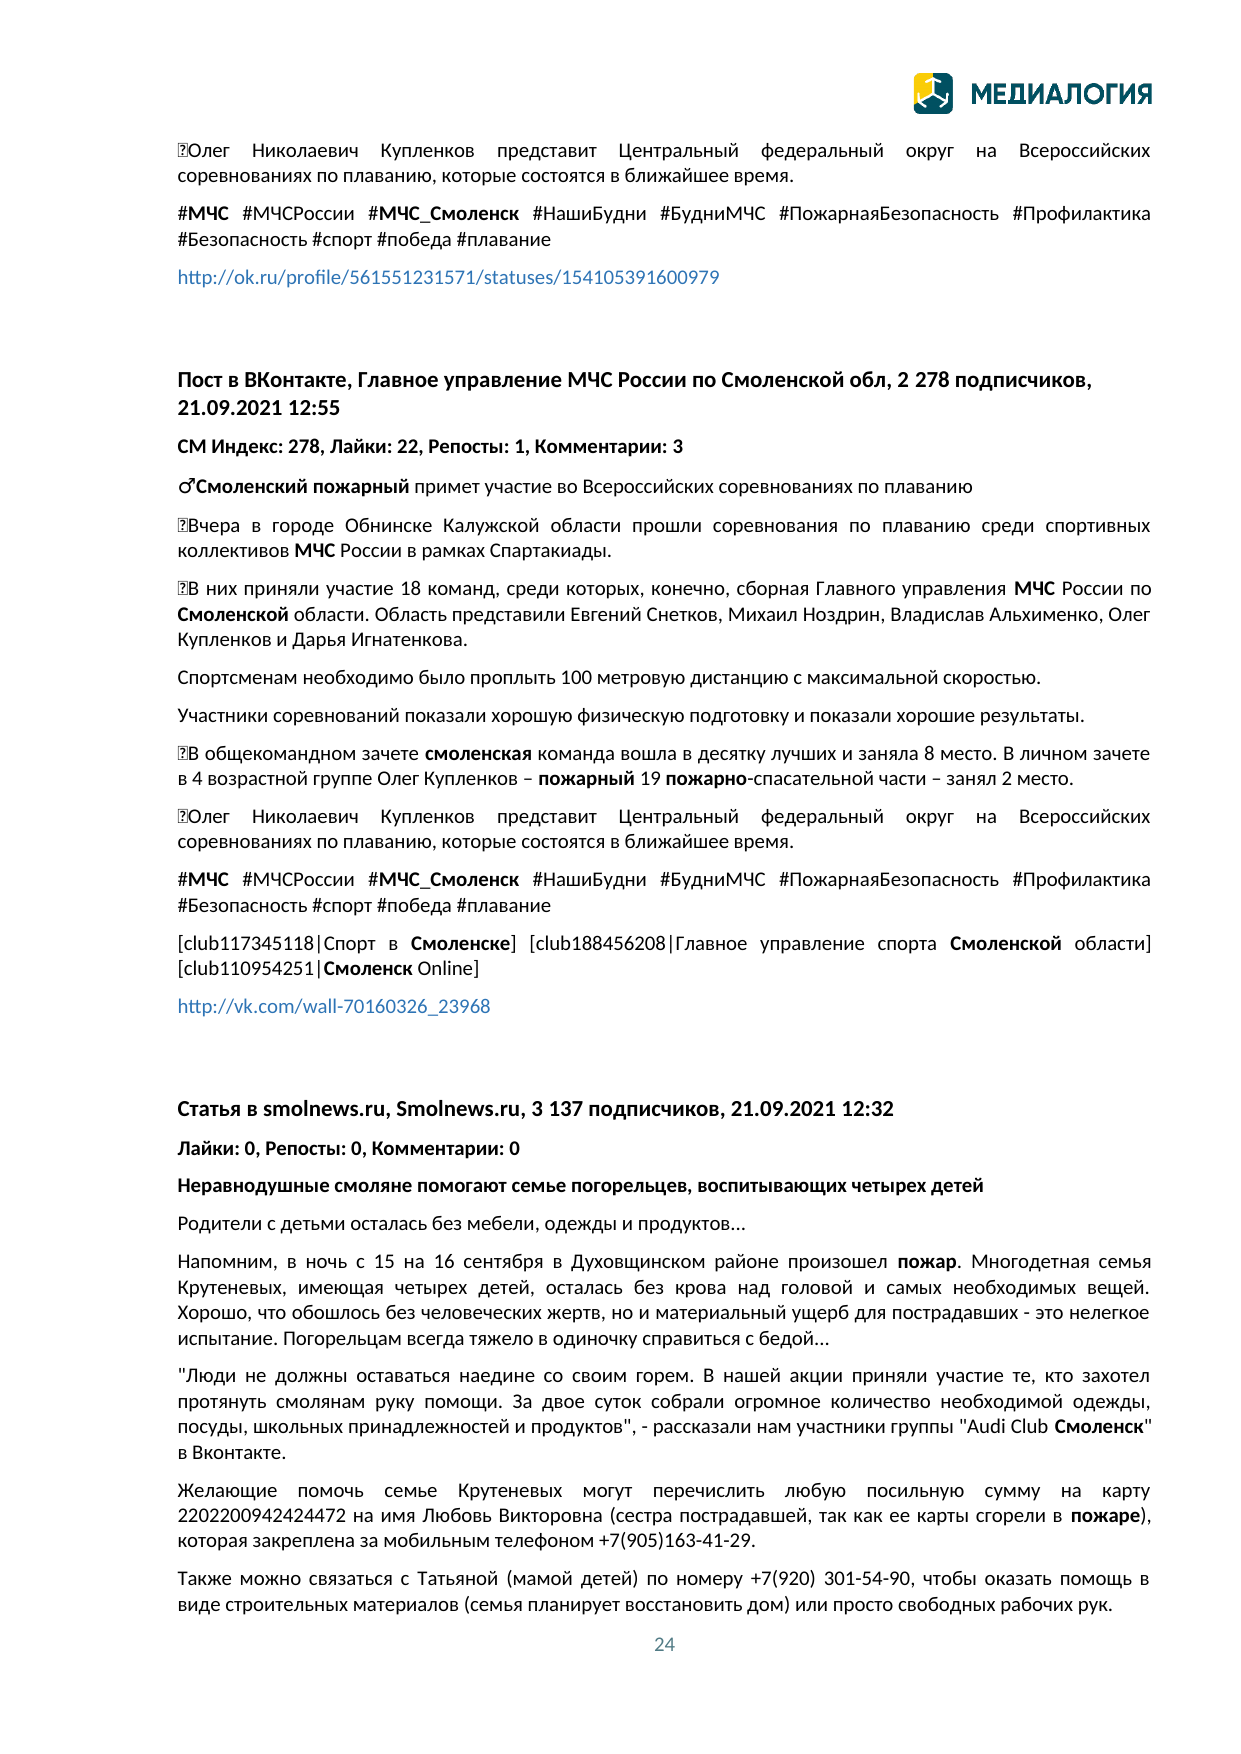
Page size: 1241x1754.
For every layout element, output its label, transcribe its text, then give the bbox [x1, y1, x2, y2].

text Также можно связаться с Татьяной (мамой детей) по номеру +7(920) 301-54-90, чтобы оказать помощь в виде строительных материалов (семья планирует восстановить дом) или просто свободных рабочих рук. [177, 1566, 1152, 1616]
picture [913, 73, 1152, 114]
text #МЧС #МЧСРоссии #МЧС_Смоленск #НашиБудни #БудниМЧС #ПожарнаяБезопасность #Профилактика #Безопасность #спорт #победа #плавание [177, 201, 1152, 251]
text "Люди не должны оставаться наедине со своим горем. В нашей акции приняли участие те, кто захотел протянуть смолянам руку помощи. За двое суток собрали огромное количество необходимой одежды, посуды, школьных принадлежностей и продуктов", - рассказали нам участники группы "Audi Club Смоленск" в Вконтакте. [177, 1363, 1152, 1464]
text http://ok.ru/profile/561551231571/statuses/154105391600979 [177, 264, 1152, 289]
text Спортсменам необходимо было проплыть 100 метровую дистанцию с максимальной скоростью. [177, 664, 1152, 689]
text Желающие помочь семье Крутеневых могут перечислить любую посильную сумму на карту 2202200942424472 на имя Любовь Викторовна (сестра пострадавшей, так как ее карты сгорели в пожаре), которая закреплена за мобильным телефоном +7(905)163-41-29. [177, 1477, 1152, 1553]
text #МЧС #МЧСРоссии #МЧС_Смоленск #НашиБудни #БудниМЧС #ПожарнаяБезопасность #Профилактика #Безопасность #спорт #победа #плавание [177, 867, 1152, 917]
text [club117345118|Спорт в Смоленске] [club188456208|Главное управление спорта Смоленской области] [club110954251|Смоленск Online] [177, 930, 1152, 981]
text Статья в smolnews.ru, Smolnews.ru, 3 137 подписчиков, 21.09.2021 12:32 [177, 1094, 1152, 1122]
text 🥈В общекомандном зачете смоленская команда вошла в десятку лучших и заняла 8 место. В личном зачете в 4 возрастной группе Олег Купленков – пожарный 19 пожарно-спасательной части – занял 2 место. [177, 740, 1152, 791]
text Неравнодушные смоляне помогают семье погорельцев, воспитывающих четырех детей [177, 1173, 1152, 1198]
text Пост в ВКонтакте, Главное управление МЧС России по Смоленской обл, 2 278 подписчиков, 21.09.2021 12:55 [177, 365, 1152, 421]
text 👥В них приняли участие 18 команд, среди которых, конечно, сборная Главного управления МЧС России по Смоленской области. Область представили Евгений Снетков, Михаил Ноздрин, Владислав Альхименко, Олег Купленков и Дарья Игнатенкова. [177, 575, 1152, 652]
text http://vk.com/wall-70160326_23968 [177, 993, 1152, 1019]
text СМ Индекс: 278, Лайки: 22, Репосты: 1, Комментарии: 3 [177, 433, 1152, 459]
text 🏊‍♂Смоленский пожарный примет участие во Всероссийских соревнованиях по плаванию [177, 471, 1152, 499]
text Лайки: 0, Репосты: 0, Комментарии: 0 [177, 1135, 1152, 1160]
text Напомним, в ночь с 15 на 16 сентября в Духовщинском районе произошел пожар. Многодетная семья Крутеневых, имеющая четырех детей, осталась без крова над головой и самых необходимых вещей. Хорошо, что обошлось без человеческих жертв, но и материальный ущерб для пострадавших - это нелегкое испытание. Погорельцам всегда тяжело в одиночку справиться с бедой... [177, 1248, 1152, 1350]
text Родители с детьми осталась без мебели, одежды и продуктов... [177, 1211, 1152, 1236]
text 🎉Олег Николаевич Купленков представит Центральный федеральный округ на Всероссийских соревнованиях по плаванию, которые состоятся в ближайшее время. [177, 137, 1152, 188]
text 🎉Олег Николаевич Купленков представит Центральный федеральный округ на Всероссийских соревнованиях по плаванию, которые состоятся в ближайшее время. [177, 803, 1152, 854]
text Участники соревнований показали хорошую физическую подготовку и показали хорошие результаты. [177, 702, 1152, 727]
text 📍Вчера в городе Обнинске Калужской области прошли соревнования по плаванию среди спортивных коллективов МЧС России в рамках Спартакиады. [177, 512, 1152, 563]
